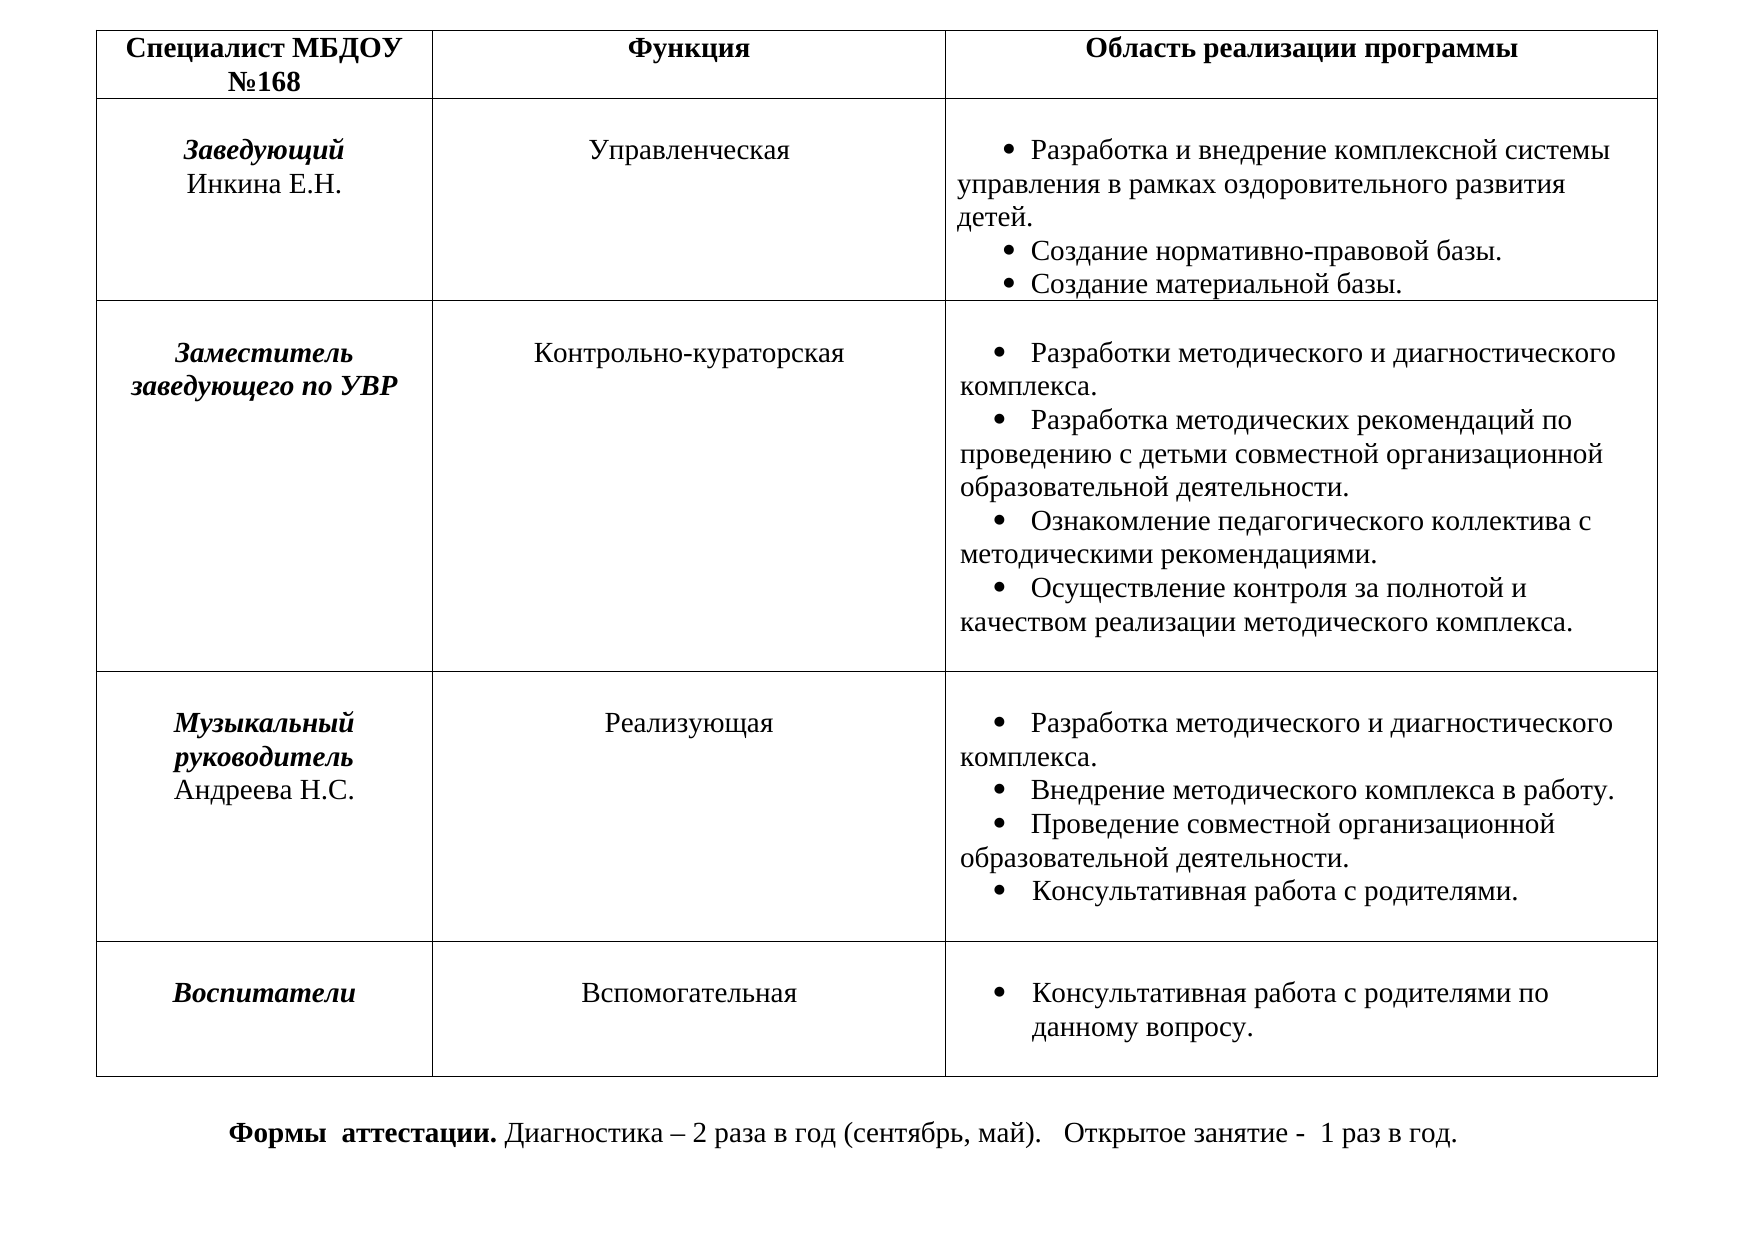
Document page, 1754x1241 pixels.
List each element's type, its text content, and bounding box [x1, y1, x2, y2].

table_cell Контрольно-кураторская [433, 301, 945, 671]
table_cell Заместитель заведующего по УВР [97, 301, 432, 671]
table_cell Реализующая [433, 672, 945, 941]
table_cell Вспомогательная [433, 942, 945, 1076]
table_cell Управленческая [433, 99, 945, 300]
table_cell Разработка методического и диагностического комплекса. Внедрение методического комплекса в работу. Проведение совместной организационной образовательной деятельности. Консультативная работа с родителями. [946, 672, 1657, 941]
table_cell Разработки методического и диагностического комплекса. Разработка методических рекомендаций по проведению с детьми совместной организационной образовательной деятельности. Ознакомление педагогического коллектива с методическими рекомендациями. Осуществление контроля за полнотой и качеством реализации методического комплекса. [946, 301, 1657, 671]
table_cell Музыкальный руководитель Андреева Н.С. [97, 672, 432, 941]
table_cell Заведующий Инкина Е.Н. [97, 99, 432, 300]
table_cell Консультативная работа с родителями по данному вопросу. [946, 942, 1657, 1076]
table_cell Разработка и внедрение комплексной системы управления в рамках оздоровительного развития детей. Создание нормативно-правовой базы. Создание материальной базы. [946, 99, 1657, 300]
table_cell Воспитатели [97, 942, 432, 1076]
table_header Область реализации программы [946, 31, 1657, 98]
table_header Функция [433, 31, 945, 98]
table_header Специалист МБДОУ №168 [97, 31, 432, 98]
text Формы аттестации. Диагностика – 2 раза в год (сентябрь, май). Открытое занятие - 1 раз в год. [118, 1115, 1636, 1149]
